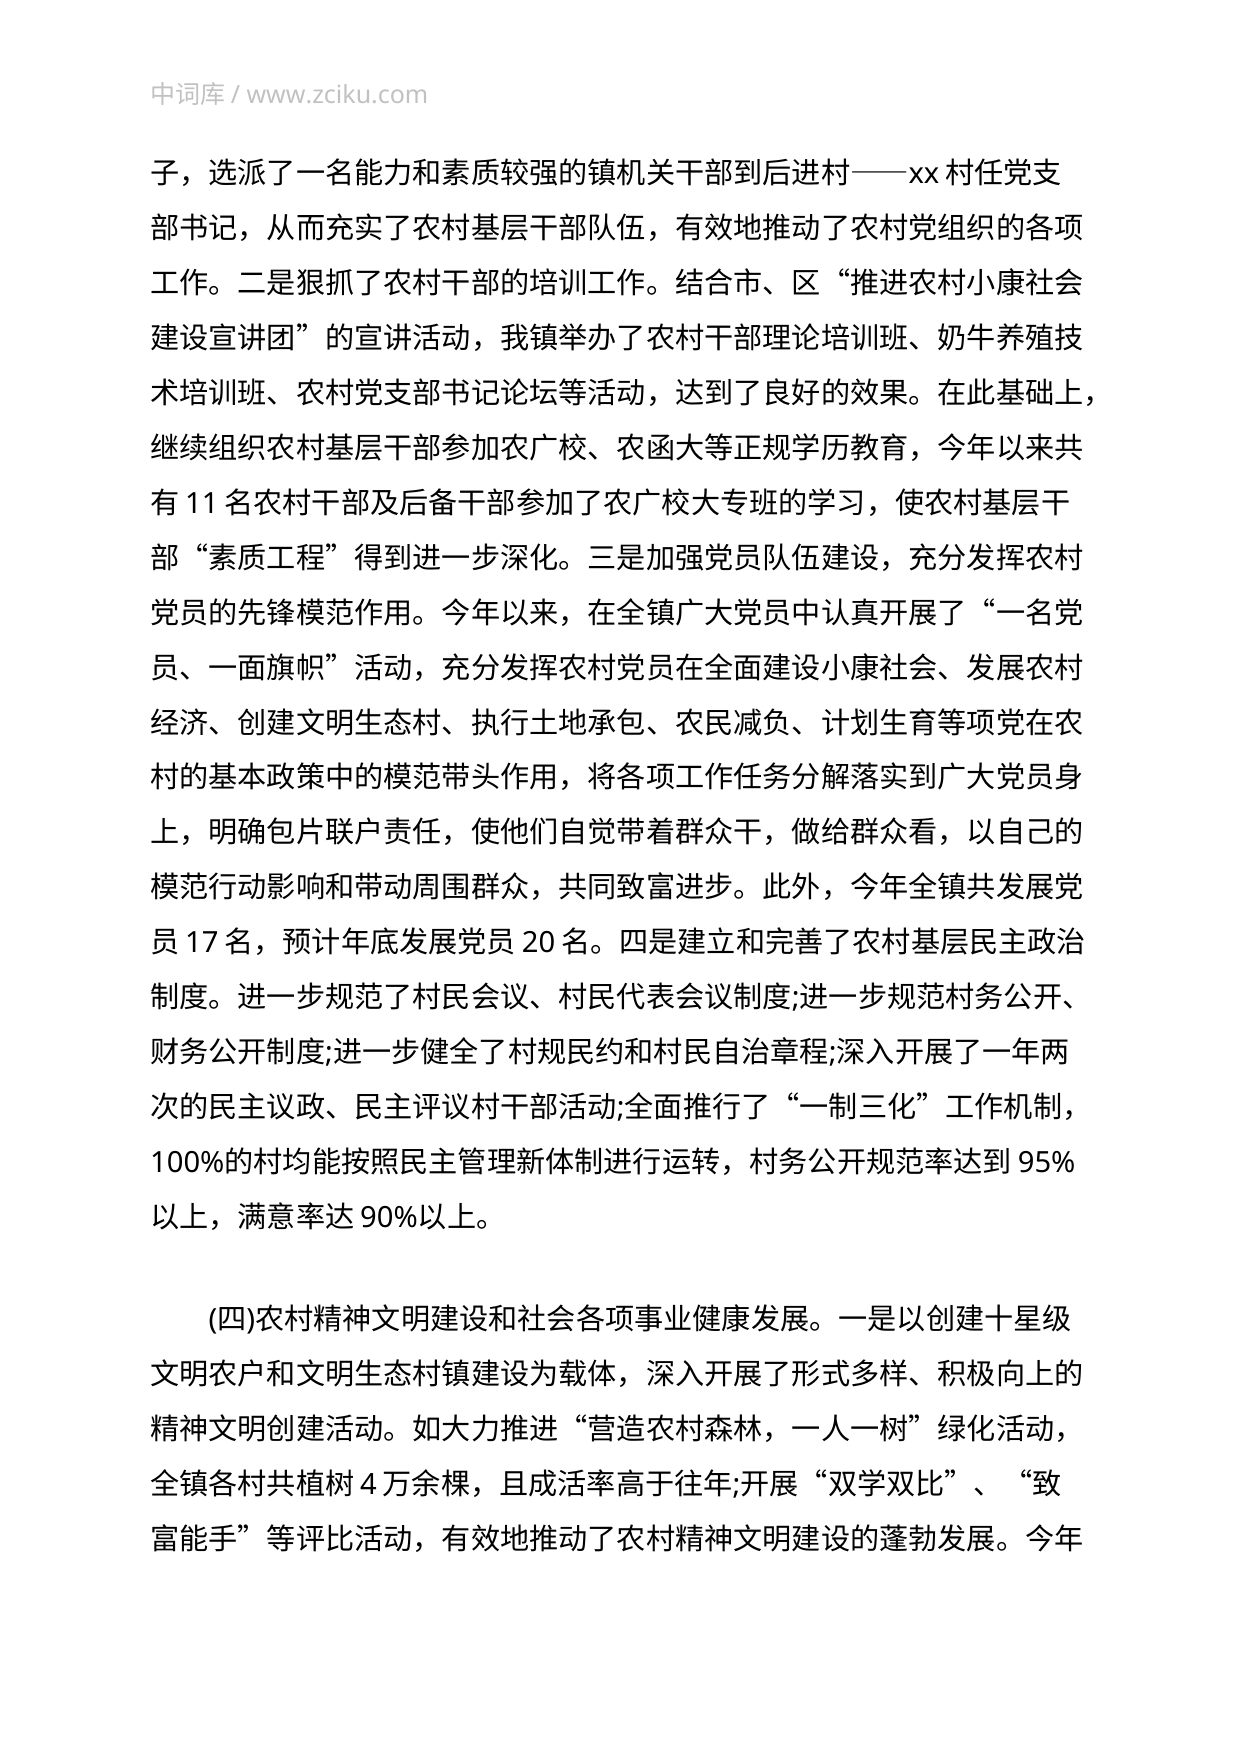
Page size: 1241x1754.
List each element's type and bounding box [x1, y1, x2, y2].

text [150, 150, 1090, 1236]
text [150, 1296, 1090, 1558]
